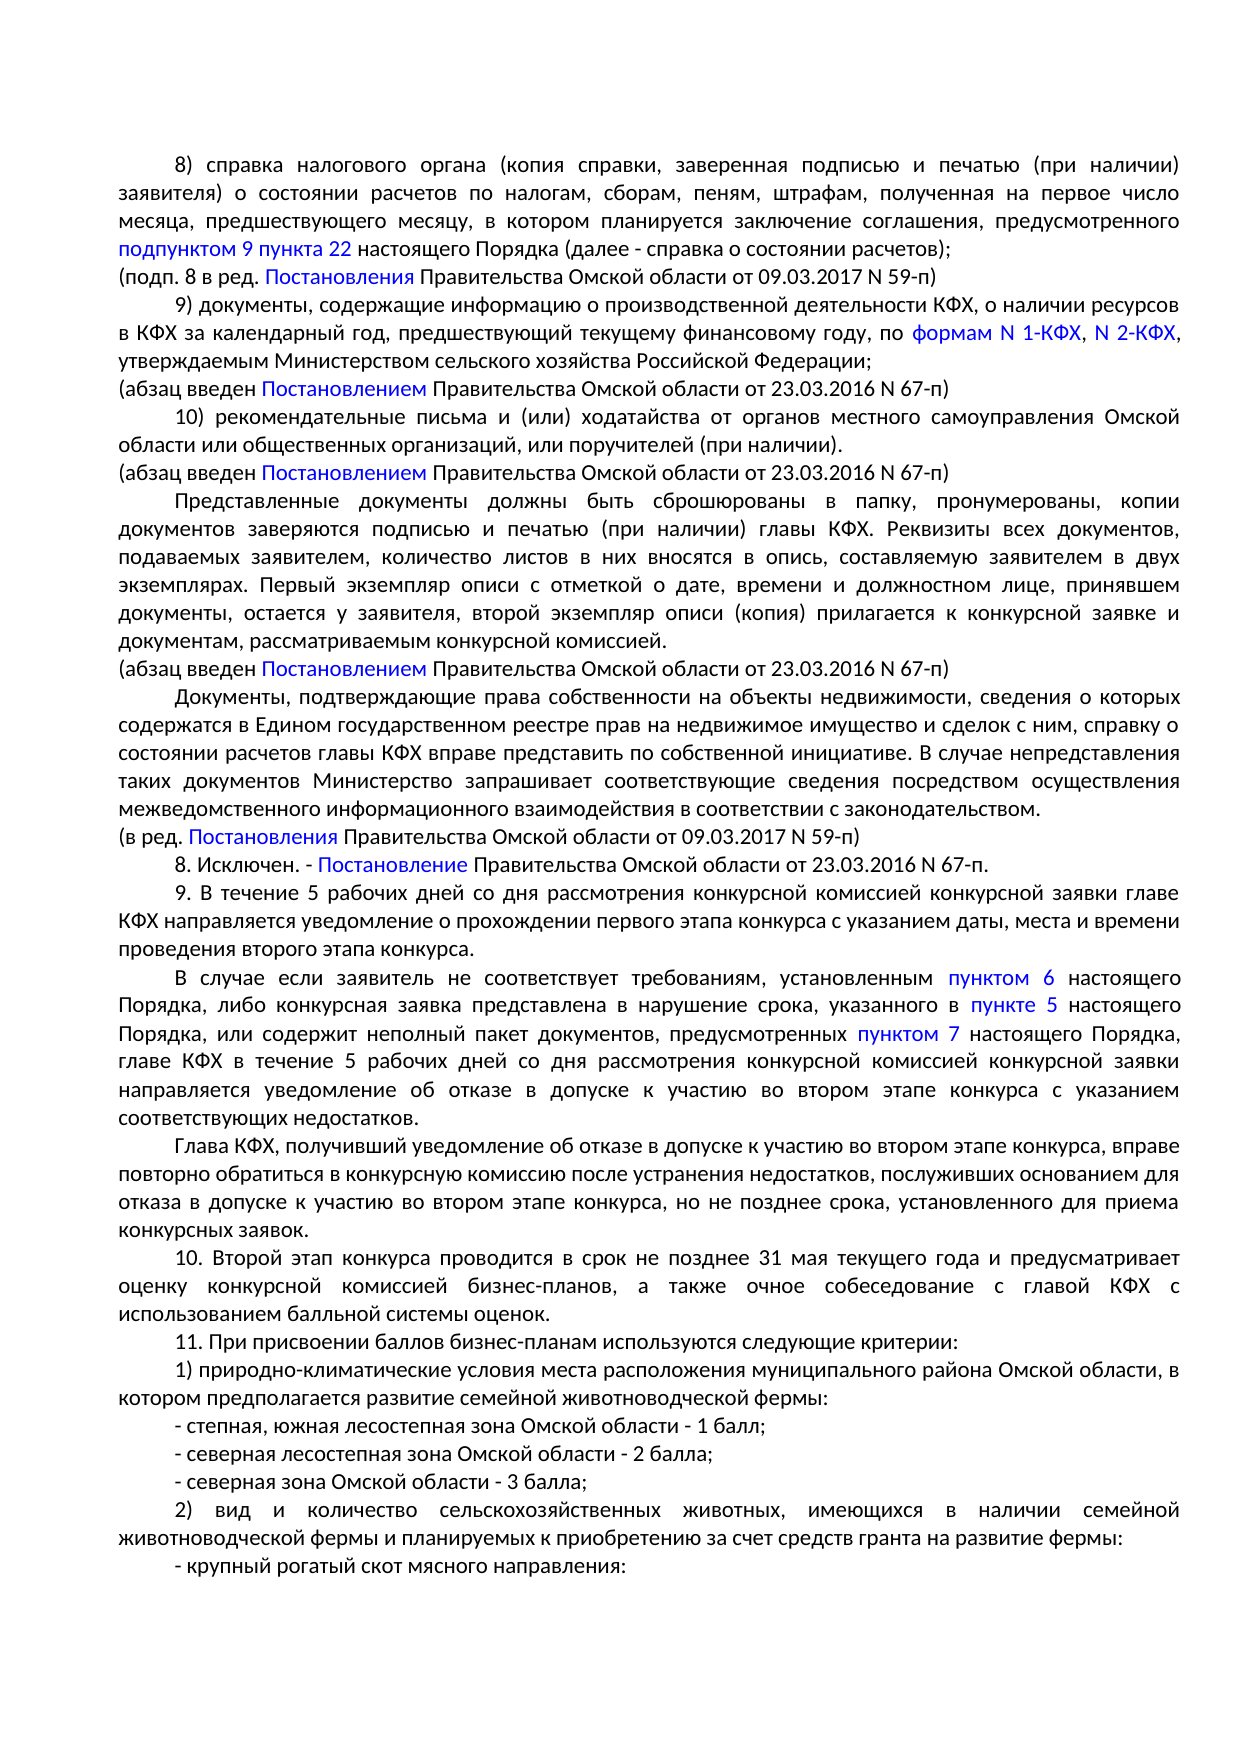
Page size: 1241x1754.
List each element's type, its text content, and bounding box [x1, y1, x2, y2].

text - степная, южная лесостепная зона Омской области - 1 балл; [118, 1411, 1181, 1439]
text 8) справка налогового органа (копия справки, заверенная подписью и печатью (при наличии) заявителя) о состоянии расчетов по налогам, сборам, пеням, штрафам, полученная на первое число месяца, предшествующего месяцу, в котором планируется заключение соглашения, предусмотренного подпунктом 9 пункта 22 настоящего Порядка (далее - справка о состоянии расчетов); [118, 150, 1181, 262]
text - крупный рогатый скот мясного направления: [118, 1551, 1181, 1579]
text 1) природно-климатические условия места расположения муниципального района Омской области, в котором предполагается развитие семейной животноводческой фермы: [118, 1355, 1181, 1411]
text 11. При присвоении баллов бизнес-планам используются следующие критерии: [118, 1327, 1181, 1355]
text 2) вид и количество сельскохозяйственных животных, имеющихся в наличии семейной животноводческой фермы и планируемых к приобретению за счет средств гранта на развитие фермы: [118, 1495, 1181, 1551]
text В случае если заявитель не соответствует требованиям, установленным пунктом 6 настоящего Порядка, либо конкурсная заявка представлена в нарушение срока, указанного в пункте 5 настоящего Порядка, или содержит неполный пакет документов, предусмотренных пунктом 7 настоящего Порядка, главе КФХ в течение 5 рабочих дней со дня рассмотрения конкурсной комиссией конкурсной заявки направляется уведомление об отказе в допуске к участию во втором этапе конкурса с указанием соответствующих недостатков. [118, 963, 1181, 1131]
text 10. Второй этап конкурса проводится в срок не позднее 31 мая текущего года и предусматривает оценку конкурсной комиссией бизнес-планов, а также очное собеседование с главой КФХ с использованием балльной системы оценок. [118, 1243, 1181, 1327]
text (абзац введен Постановлением Правительства Омской области от 23.03.2016 N 67-п) [118, 374, 1181, 402]
text 9. В течение 5 рабочих дней со дня рассмотрения конкурсной комиссией конкурсной заявки главе КФХ направляется уведомление о прохождении первого этапа конкурса с указанием даты, места и времени проведения второго этапа конкурса. [118, 878, 1181, 963]
text - северная зона Омской области - 3 балла; [118, 1467, 1181, 1495]
text (абзац введен Постановлением Правительства Омской области от 23.03.2016 N 67-п) [118, 458, 1181, 486]
text - северная лесостепная зона Омской области - 2 балла; [118, 1439, 1181, 1467]
text (подп. 8 в ред. Постановления Правительства Омской области от 09.03.2017 N 59-п) [118, 262, 1181, 290]
text Представленные документы должны быть сброшюрованы в папку, пронумерованы, копии документов заверяются подписью и печатью (при наличии) главы КФХ. Реквизиты всех документов, подаваемых заявителем, количество листов в них вносятся в опись, составляемую заявителем в двух экземплярах. Первый экземпляр описи с отметкой о дате, времени и должностном лице, принявшем документы, остается у заявителя, второй экземпляр описи (копия) прилагается к конкурсной заявке и документам, рассматриваемым конкурсной комиссией. [118, 486, 1181, 654]
text Документы, подтверждающие права собственности на объекты недвижимости, сведения о которых содержатся в Едином государственном реестре прав на недвижимое имущество и сделок с ним, справку о состоянии расчетов главы КФХ вправе представить по собственной инициативе. В случае непредставления таких документов Министерство запрашивает соответствующие сведения посредством осуществления межведомственного информационного взаимодействия в соответствии с законодательством. [118, 682, 1181, 822]
text (абзац введен Постановлением Правительства Омской области от 23.03.2016 N 67-п) [118, 654, 1181, 682]
text 10) рекомендательные письма и (или) ходатайства от органов местного самоуправления Омской области или общественных организаций, или поручителей (при наличии). [118, 402, 1181, 458]
text 8. Исключен. - Постановление Правительства Омской области от 23.03.2016 N 67-п. [118, 851, 1181, 878]
text 9) документы, содержащие информацию о производственной деятельности КФХ, о наличии ресурсов в КФХ за календарный год, предшествующий текущему финансовому году, по формам N 1-КФХ, N 2-КФХ, утверждаемым Министерством сельского хозяйства Российской Федерации; [118, 290, 1181, 374]
text (в ред. Постановления Правительства Омской области от 09.03.2017 N 59-п) [118, 822, 1181, 851]
text Глава КФХ, получивший уведомление об отказе в допуске к участию во втором этапе конкурса, вправе повторно обратиться в конкурсную комиссию после устранения недостатков, послуживших основанием для отказа в допуске к участию во втором этапе конкурса, но не позднее срока, установленного для приема конкурсных заявок. [118, 1131, 1181, 1243]
